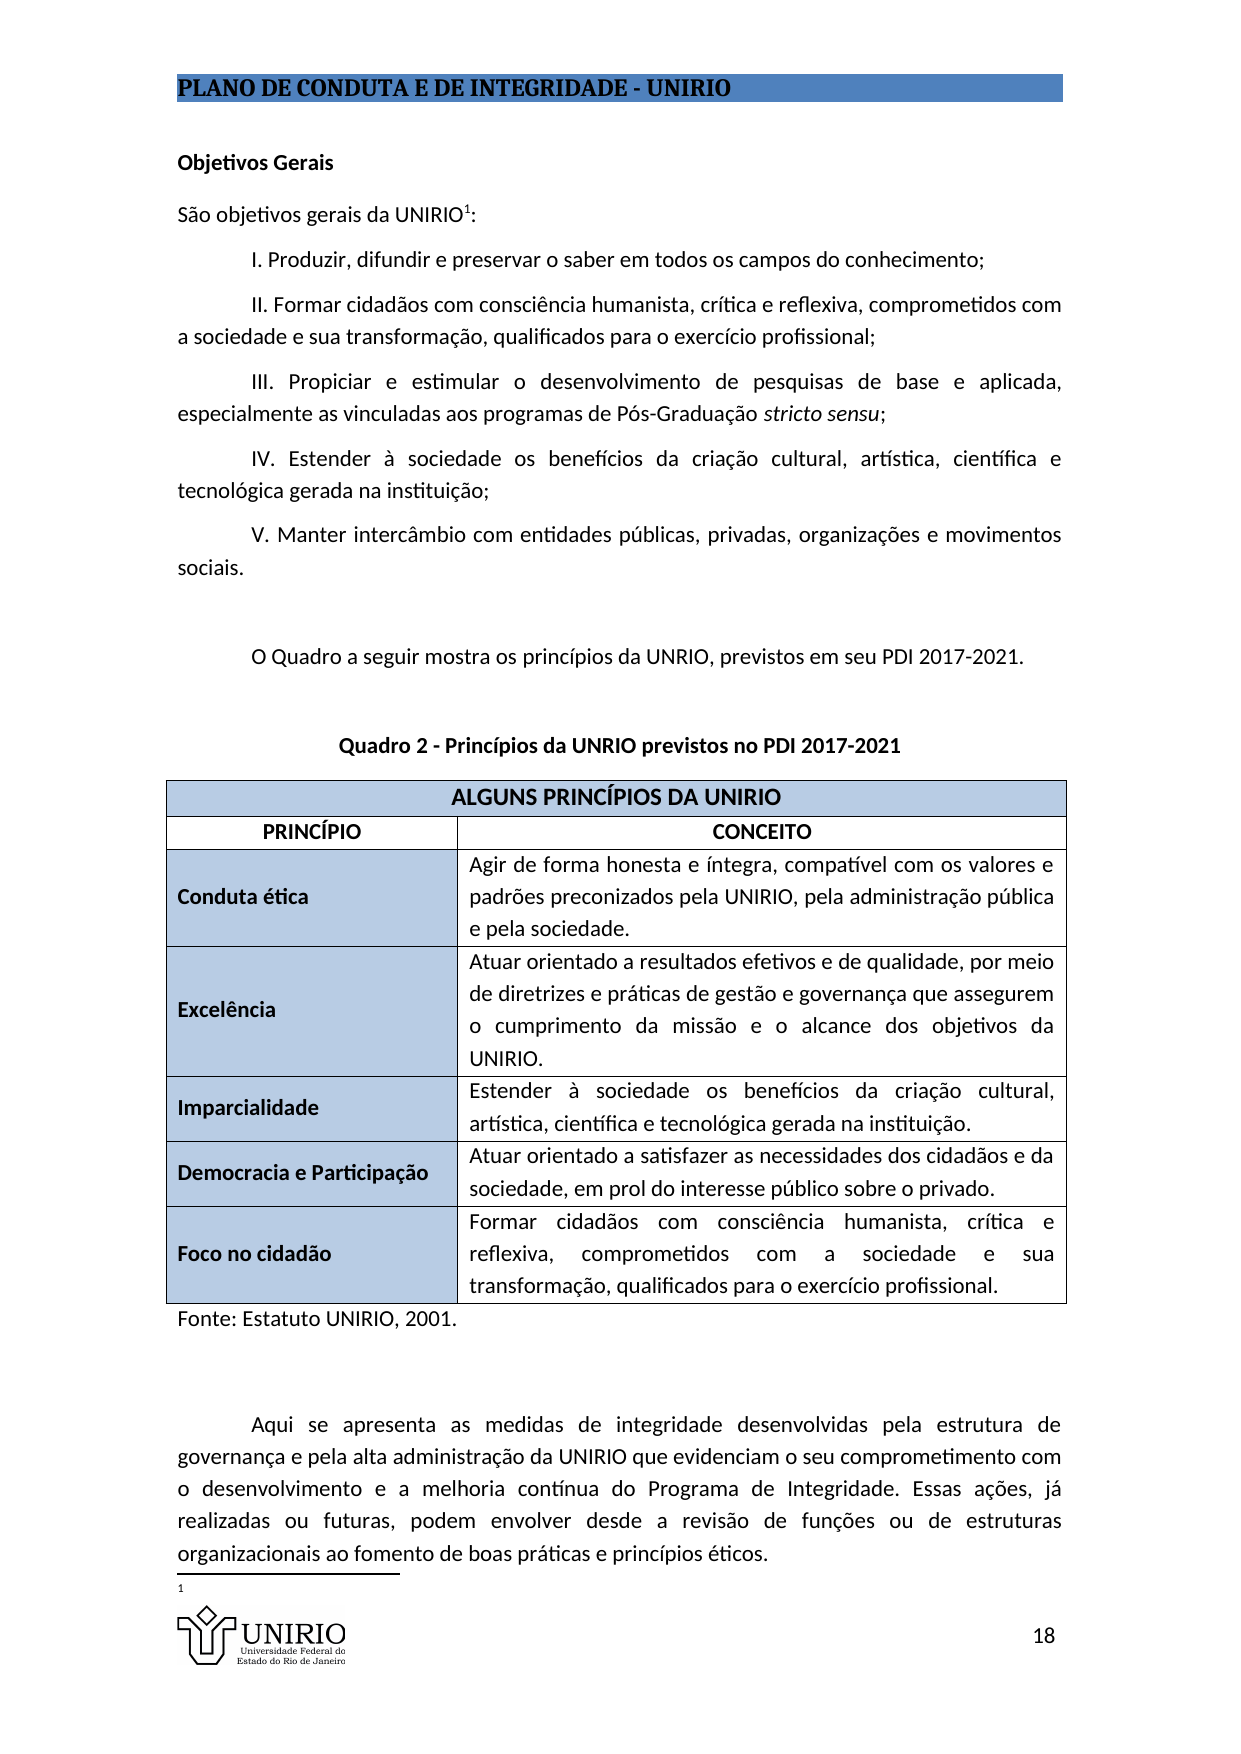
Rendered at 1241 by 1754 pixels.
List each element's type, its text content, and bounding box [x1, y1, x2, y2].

text Quadro 2 - Princípios da UNRIO previstos no PDI 2017-2021 [177, 732, 1063, 759]
text III. Propiciar e estimular o desenvolvimento de pesquisas de base e aplicada, especialmente as vinculadas aos programas de Pós-Graduação stricto sensu; [177, 367, 1063, 427]
text O Quadro a seguir mostra os princípios da UNRIO, previstos em seu PDI 2017-2021. [177, 642, 1063, 670]
text II. Formar cidadãos com consciência humanista, crítica e reflexiva, comprometidos com a sociedade e sua transformação, qualificados para o exercício profissional; [177, 290, 1063, 350]
table_header ALGUNS PRINCÍPIOS DA UNIRIO [167, 781, 1066, 816]
table_cell Excelência [167, 947, 457, 1076]
table_cell Atuar orientado a resultados efetivos e de qualidade, por meio de diretrizes e práticas de gestão e governança que assegurem o cumprimento da missão e o alcance dos objetivos da UNIRIO. [458, 947, 1066, 1076]
table_cell Imparcialidade [167, 1077, 457, 1141]
table_cell Foco no cidadão [167, 1207, 457, 1303]
picture [177, 1605, 345, 1665]
text V. Manter intercâmbio com entidades públicas, privadas, organizações e movimentos sociais. [177, 521, 1063, 581]
text Fonte: Estatuto UNIRIO, 2001. [177, 1304, 1063, 1332]
table_cell Agir de forma honesta e íntegra, compatível com os valores e padrões preconizados pela UNIRIO, pela administração pública e pela sociedade. [458, 850, 1066, 946]
table_cell PRINCÍPIO [167, 817, 457, 849]
text Aqui se apresenta as medidas de integridade desenvolvidas pela estrutura de governança e pela alta administração da UNIRIO que evidenciam o seu comprometimento com o desenvolvimento e a melhoria contínua do Programa de Integridade. Essas ações, já realizadas ou futuras, podem envolver desde a revisão de funções ou de estruturas organizacionais ao fomento de boas práticas e princípios éticos. [177, 1410, 1063, 1567]
text Objetivos Gerais [177, 148, 1063, 176]
table_cell Estender à sociedade os benefícios da criação cultural, artística, científica e tecnológica gerada na instituição. [458, 1077, 1066, 1141]
table_cell Atuar orientado a satisfazer as necessidades dos cidadãos e da sociedade, em prol do interesse público sobre o privado. [458, 1142, 1066, 1206]
table_cell CONCEITO [458, 817, 1066, 849]
text I. Produzir, difundir e preservar o saber em todos os campos do conhecimento; [177, 245, 1063, 273]
table_cell Democracia e Participação [167, 1142, 457, 1206]
table_cell Conduta ética [167, 850, 457, 946]
text São objetivos gerais da UNIRIO: [177, 201, 1063, 229]
table_cell Formar cidadãos com consciência humanista, crítica e reflexiva, comprometidos com a sociedade e sua transformação, qualificados para o exercício profissional. [458, 1207, 1066, 1303]
text IV. Estender à sociedade os benefícios da criação cultural, artística, científica e tecnológica gerada na instituição; [177, 444, 1063, 504]
